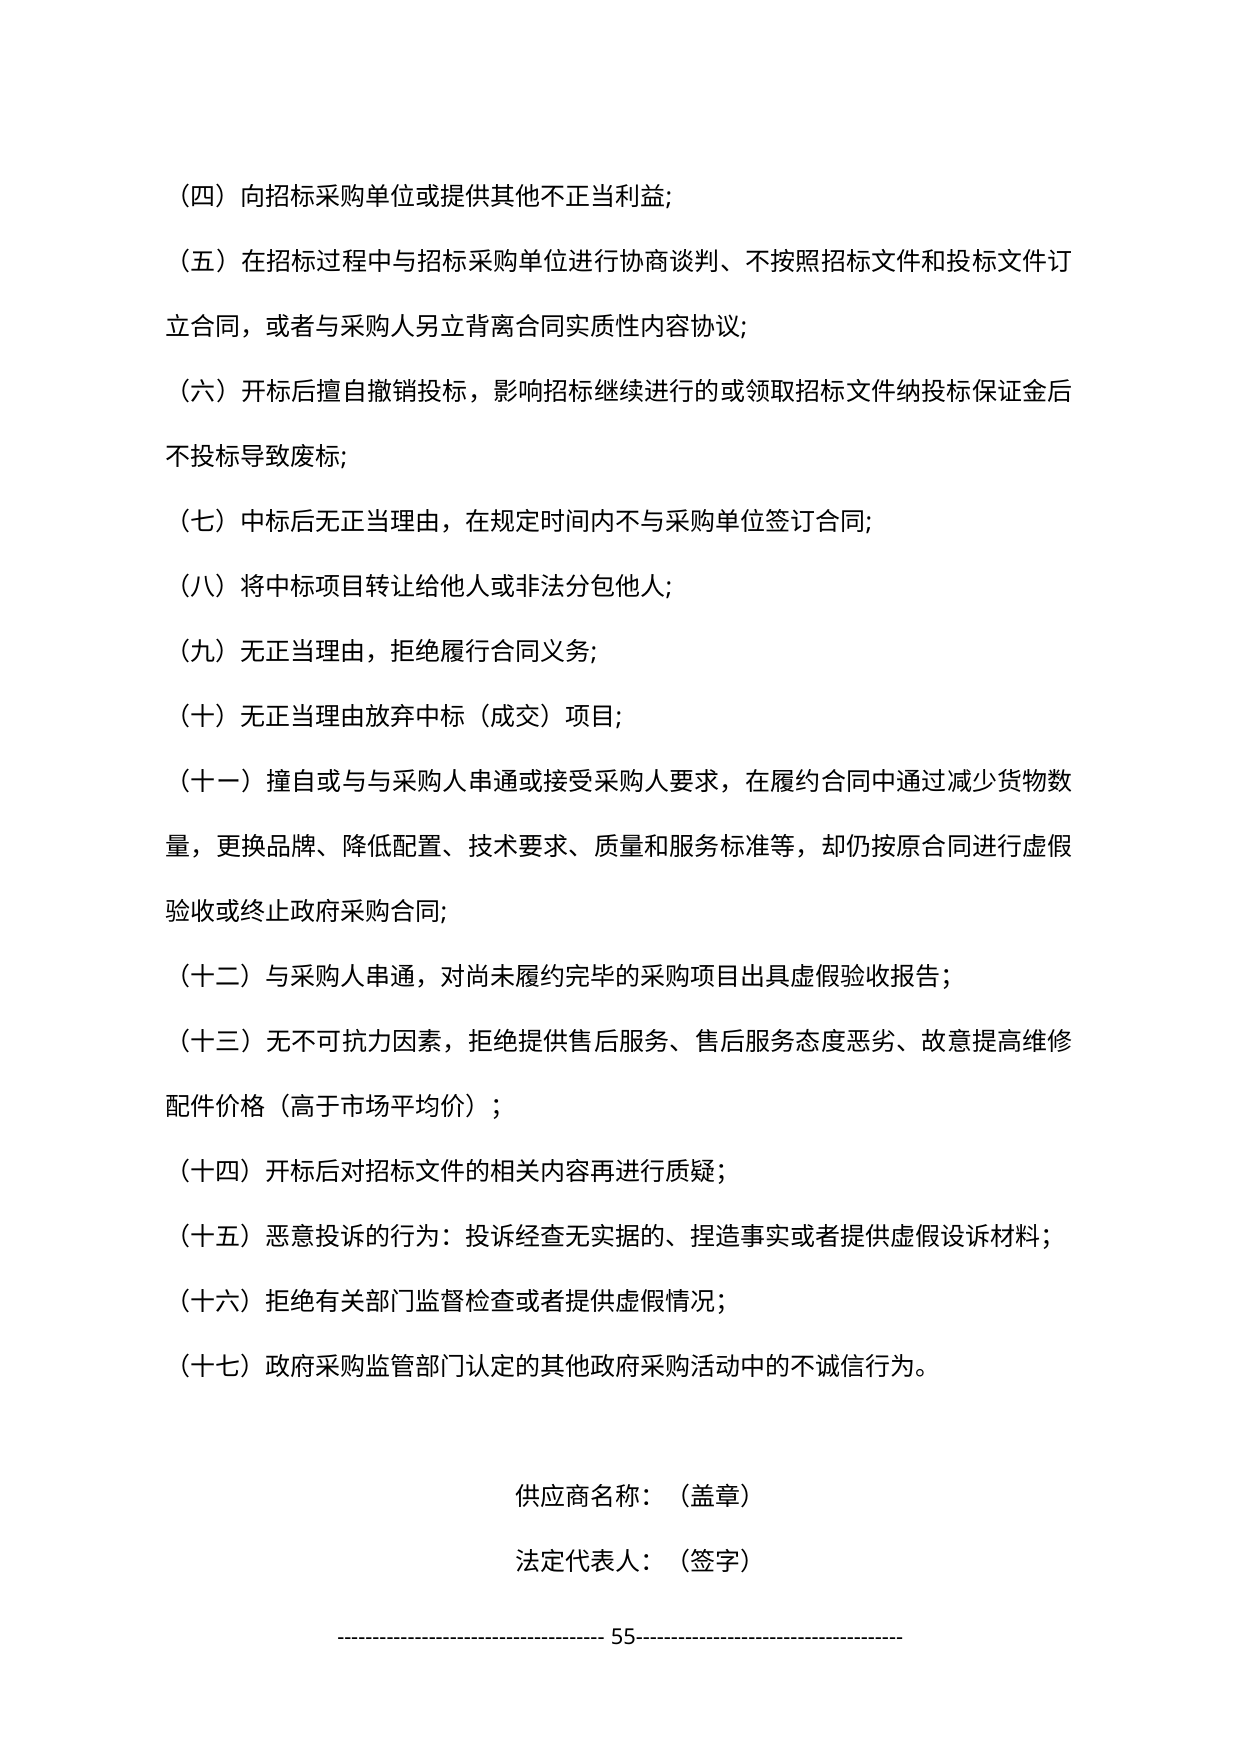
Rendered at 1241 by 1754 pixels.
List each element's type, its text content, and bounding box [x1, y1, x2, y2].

text 法定代表人：（签字） [165, 1527, 1075, 1592]
text （十七）政府采购监管部门认定的其他政府采购活动中的不诚信行为。 [165, 1332, 1075, 1397]
text （六）开标后擅自撤销投标，影响招标继续进行的或领取招标文件纳投标保证金后不投标导致废标; [165, 357, 1075, 487]
text （七）中标后无正当理由，在规定时间内不与采购单位签订合同; [165, 487, 1075, 552]
text （十二）与采购人串通，对尚未履约完毕的采购项目出具虚假验收报告； [165, 942, 1075, 1007]
text 供应商名称：（盖章） [165, 1462, 1075, 1527]
text （九）无正当理由，拒绝履行合同义务; [165, 617, 1075, 682]
text （五）在招标过程中与招标采购单位进行协商谈判、不按照招标文件和投标文件订立合同，或者与采购人另立背离合同实质性内容协议; [165, 227, 1075, 357]
text （十五）恶意投诉的行为：投诉经查无实据的、捏造事实或者提供虚假设诉材料； [165, 1202, 1075, 1267]
text （十）无正当理由放弃中标（成交）项目; [165, 682, 1075, 747]
text （十六）拒绝有关部门监督检查或者提供虚假情况； [165, 1267, 1075, 1332]
text （四）向招标采购单位或提供其他不正当利益; [165, 162, 1075, 227]
text （十四）开标后对招标文件的相关内容再进行质疑； [165, 1137, 1075, 1202]
text （八）将中标项目转让给他人或非法分包他人; [165, 552, 1075, 617]
text （十三）无不可抗力因素，拒绝提供售后服务、售后服务态度恶劣、故意提高维修配件价格（高于市场平均价）； [165, 1007, 1075, 1137]
text （十ー）撞自或与与采购人串通或接受采购人要求，在履约合同中通过减少货物数量，更换品牌、降低配置、技术要求、质量和服务标准等，却仍按原合同进行虚假验收或终止政府采购合同; [165, 747, 1075, 942]
